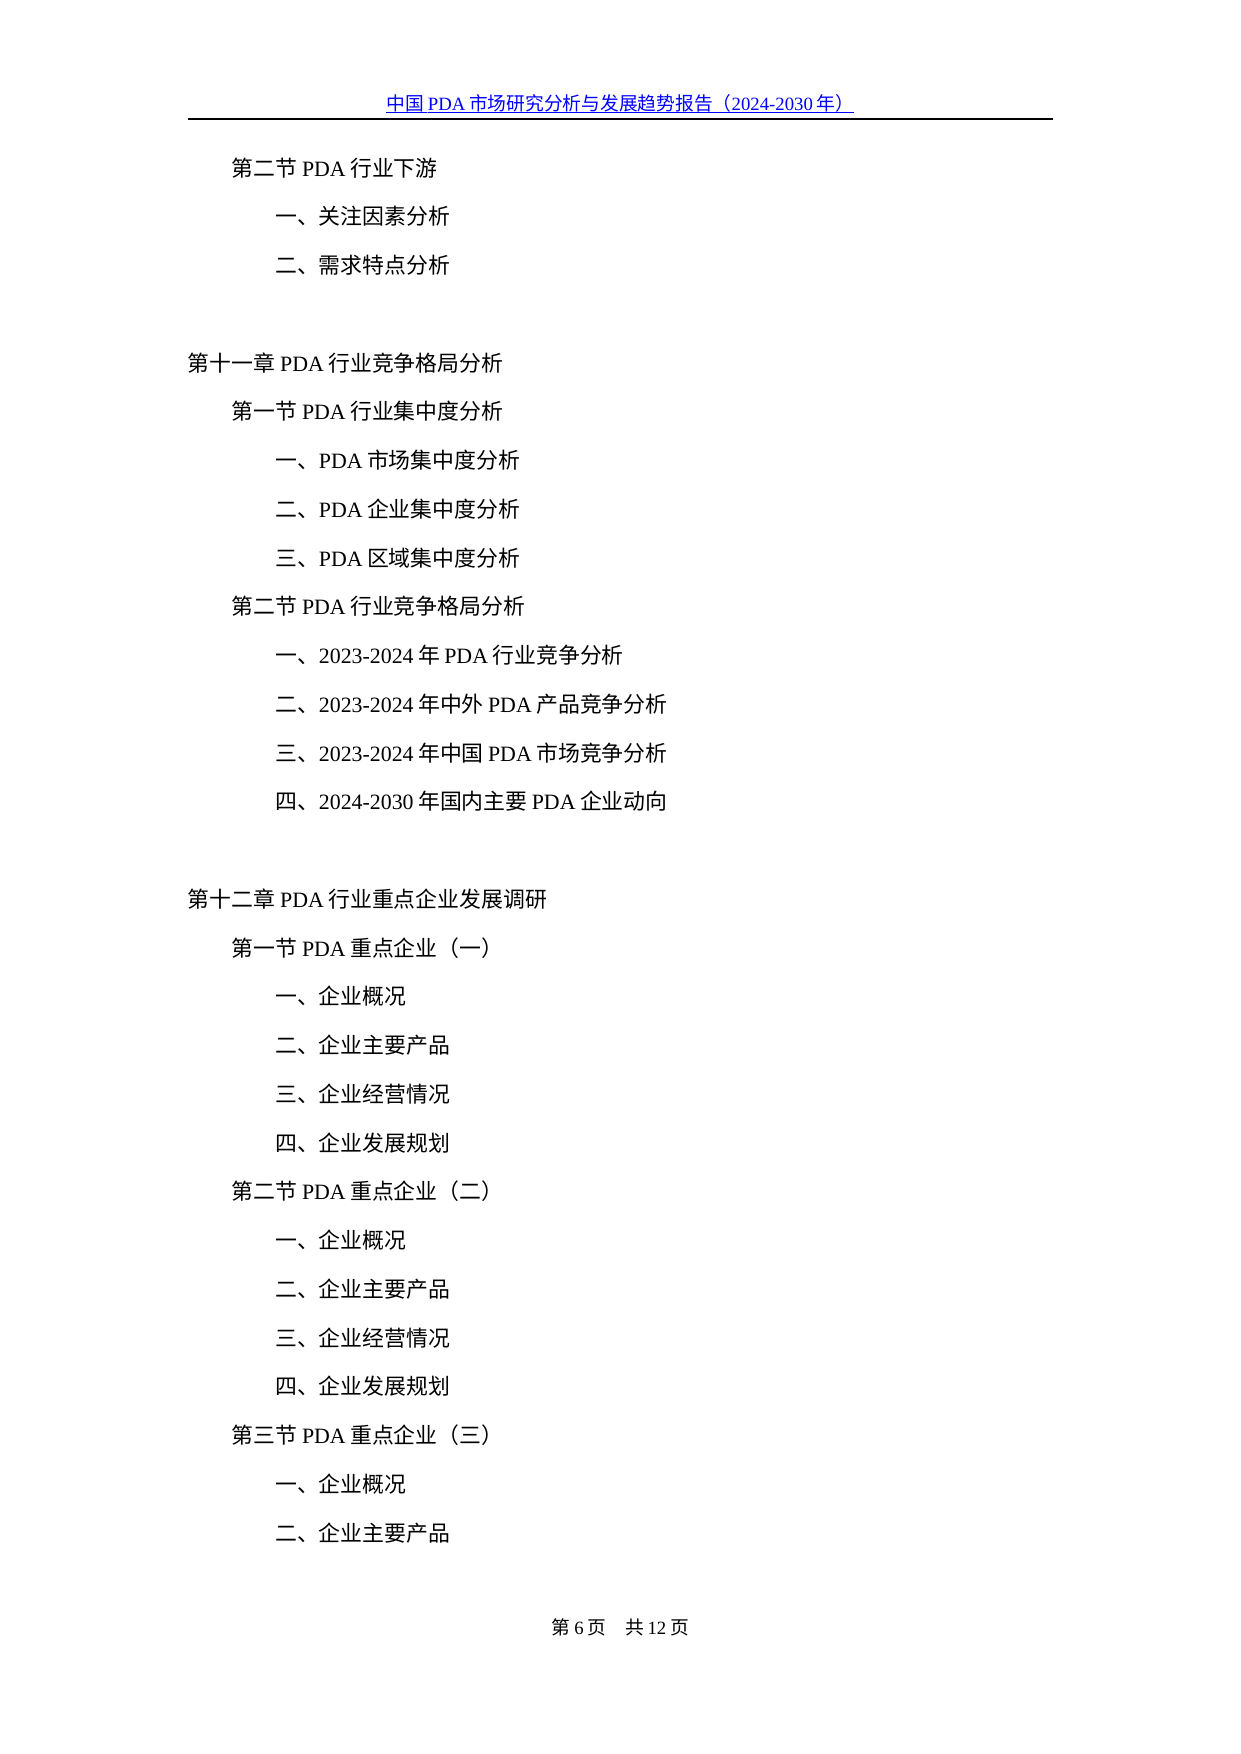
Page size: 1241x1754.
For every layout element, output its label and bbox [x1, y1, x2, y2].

text [187, 150, 1053, 1548]
